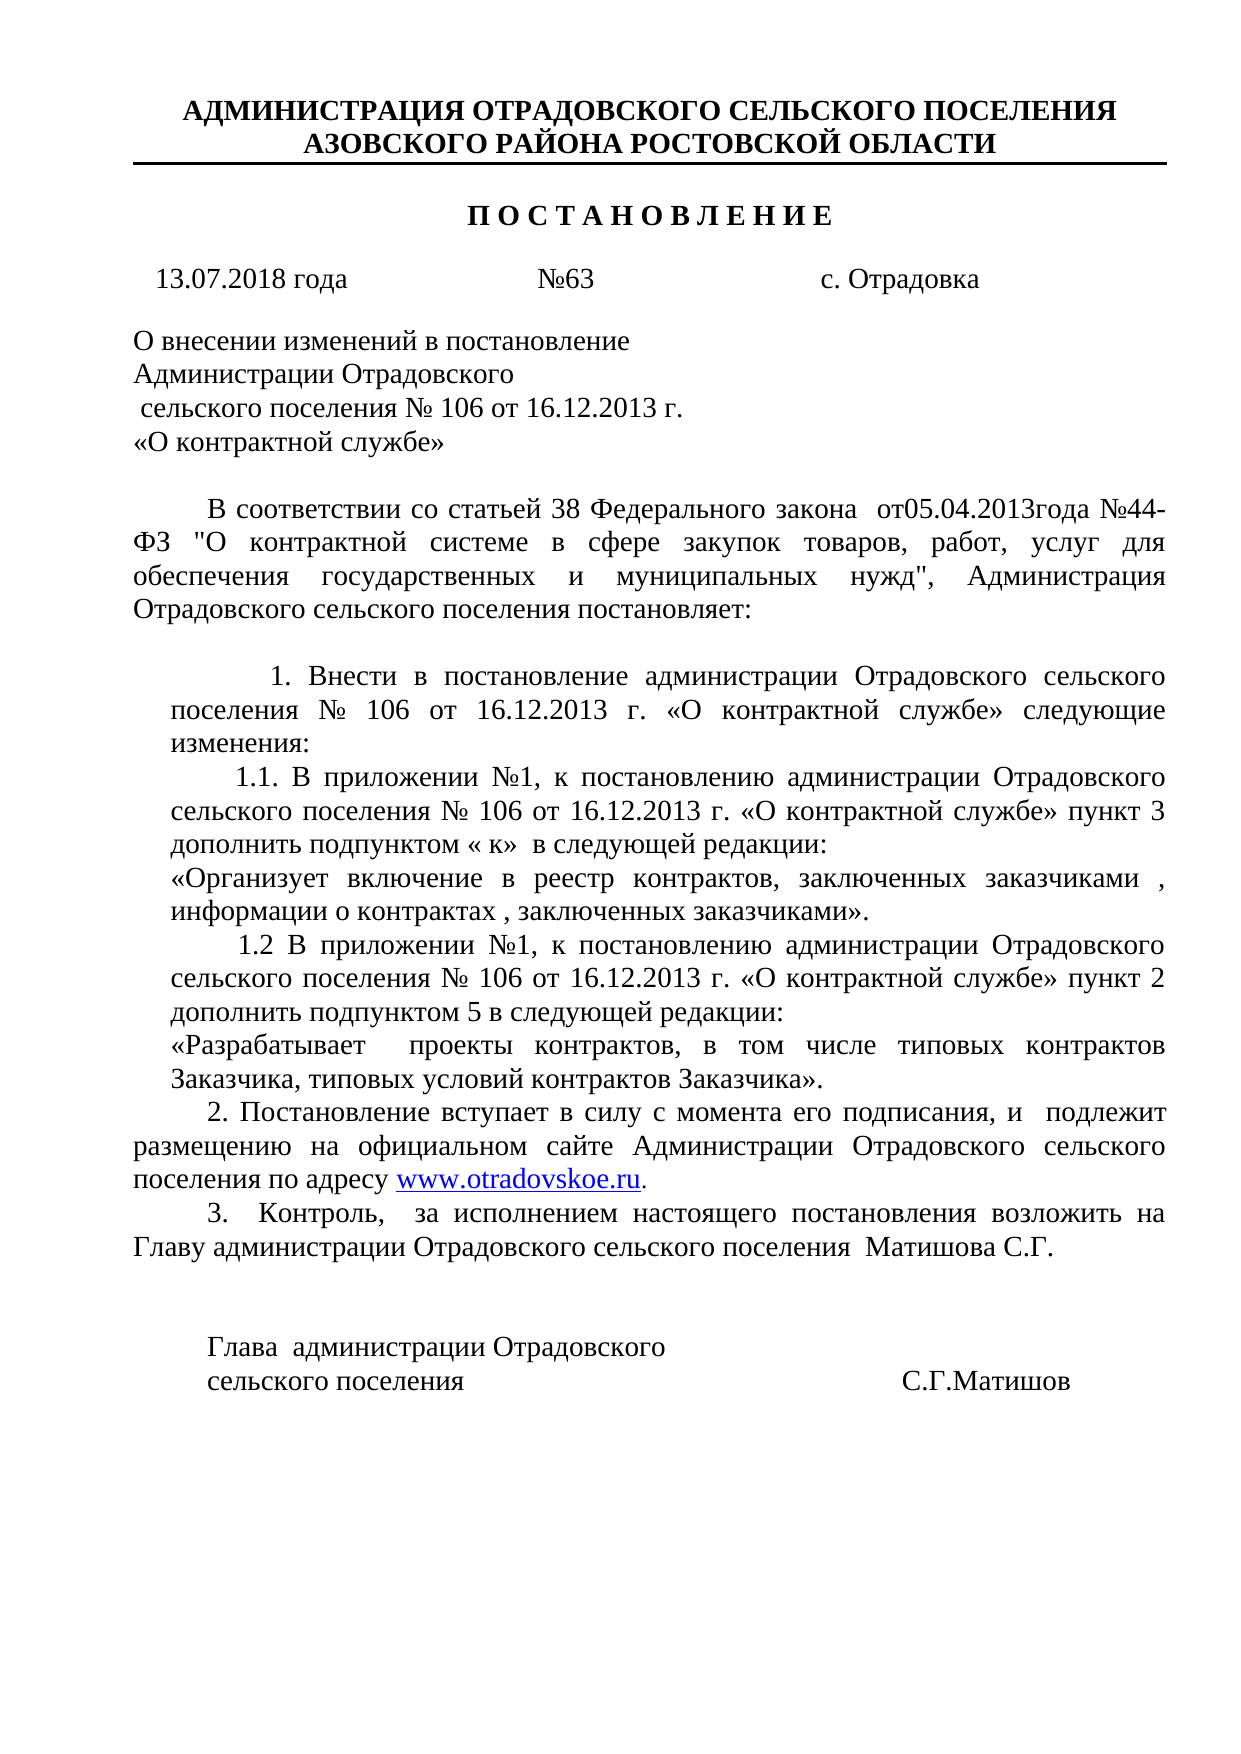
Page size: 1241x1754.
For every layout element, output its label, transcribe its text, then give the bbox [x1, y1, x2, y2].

text 3. Контроль, за исполнением настоящего постановления возложить на Главу администрации Отрадовского сельского поселения Матишова С.Г. [133, 1195, 1167, 1262]
text 2. Постановление вступает в силу с момента его подписания, и подлежит размещению на официальном сайте Администрации Отрадовского сельского поселения по адресу www.otradovskoe.ru. [133, 1094, 1167, 1195]
text АДМИНИСТРАЦИЯ ОТРАДОВСКОГО СЕЛЬСКОГО ПОСЕЛЕНИЯ [133, 93, 1167, 126]
text П О С Т А Н О В Л Е Н И Е [133, 198, 1167, 232]
text сельского поселения № 106 от 16.12.2013 г. [133, 390, 1167, 424]
text О внесении изменений в постановление [133, 323, 1167, 357]
text Глава администрации Отрадовского [133, 1329, 1167, 1363]
text Администрации Отрадовского [133, 357, 1167, 390]
text сельского поселения С.Г.Матишов [133, 1363, 1167, 1396]
text 13.07.2018 года №63 с. Отрадовка [133, 261, 1167, 294]
text «Организует включение в реестр контрактов, заключенных заказчиками , информации о контрактах , заключенных заказчиками». [170, 860, 1167, 927]
text «О контрактной службе» [133, 424, 1167, 457]
text 1. Внести в постановление администрации Отрадовского сельского поселения № 106 от 16.12.2013 г. «О контрактной службе» следующие изменения: [170, 658, 1167, 759]
text 1.1. В приложении №1, к постановлению администрации Отрадовского сельского поселения № 106 от 16.12.2013 г. «О контрактной службе» пункт 3 дополнить подпунктом « к» в следующей редакции: [170, 759, 1167, 860]
text «Разрабатывает проекты контрактов, в том числе типовых контрактов Заказчика, типовых условий контрактов Заказчика». [170, 1027, 1167, 1094]
text В соответствии со статьей 38 Федерального закона от05.04.2013года №44-ФЗ "О контрактной системе в сфере закупок товаров, работ, услуг для обеспечения государственных и муниципальных нужд", Администрация Отрадовского сельского поселения постановляет: [133, 491, 1167, 625]
text АЗОВСКОГО РАЙОНА РОСТОВСКОЙ ОБЛАСТИ [133, 126, 1167, 162]
text 1.2 В приложении №1, к постановлению администрации Отрадовского сельского поселения № 106 от 16.12.2013 г. «О контрактной службе» пункт 2 дополнить подпунктом 5 в следующей редакции: [170, 927, 1167, 1027]
